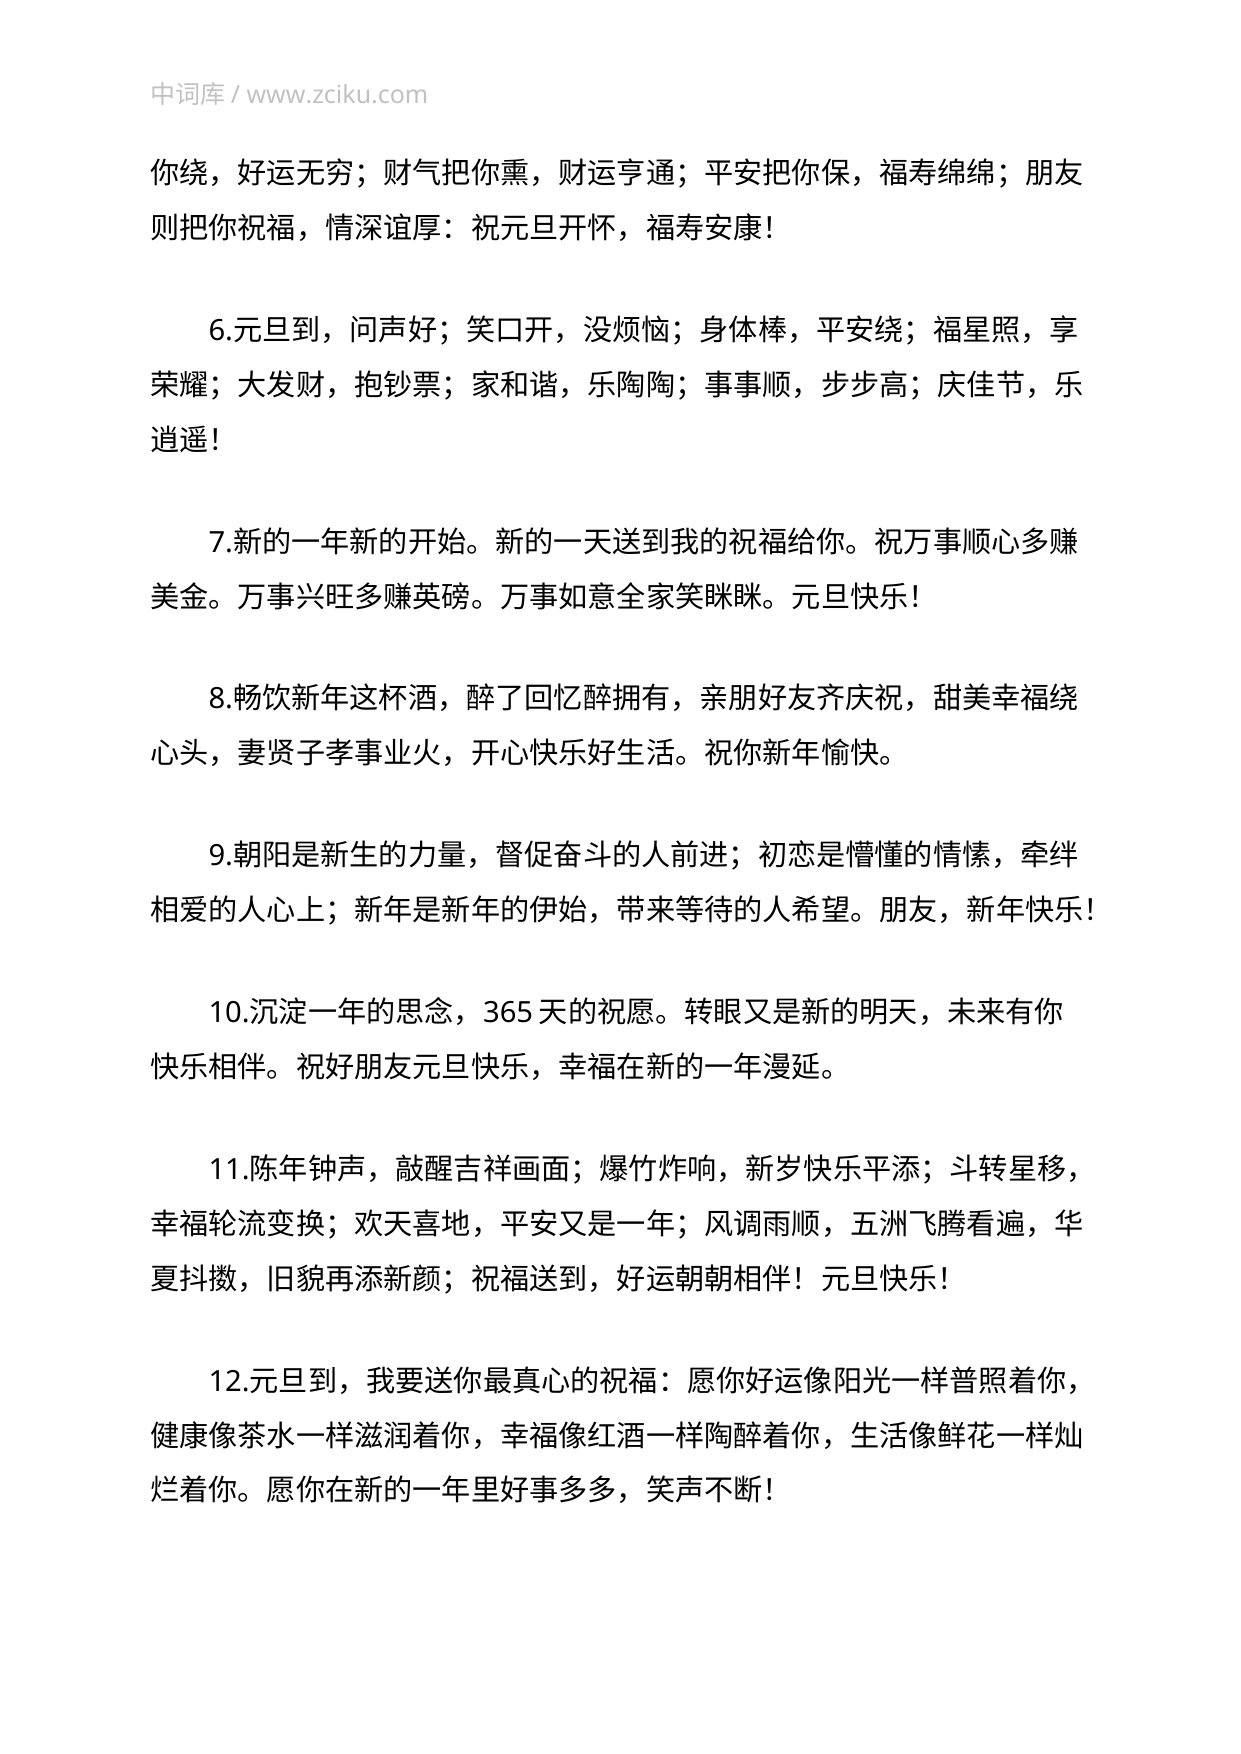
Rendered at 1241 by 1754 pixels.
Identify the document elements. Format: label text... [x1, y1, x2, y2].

text 11.陈年钟声，敲醒吉祥画面；爆竹炸响，新岁快乐平添；斗转星移，幸福轮流变换；欢天喜地，平安又是一年；风调雨顺，五洲飞腾看遍，华夏抖擞，旧貌再添新颜；祝福送到，好运朝朝相伴！元旦快乐！ [150, 1145, 1090, 1298]
text 7.新的一年新的开始。新的一天送到我的祝福给你。祝万事顺心多赚美金。万事兴旺多赚英磅。万事如意全家笑眯眯。元旦快乐！ [150, 518, 1090, 616]
text 8.畅饮新年这杯酒，醉了回忆醉拥有，亲朋好友齐庆祝，甜美幸福绕心头，妻贤子孝事业火，开心快乐好生活。祝你新年愉快。 [150, 675, 1090, 772]
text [150, 150, 1090, 247]
text 6.元旦到，问声好；笑口开，没烦恼；身体棒，平安绕；福星照，享荣耀；大发财，抱钞票；家和谐，乐陶陶；事事顺，步步高；庆佳节，乐逍遥！ [150, 307, 1090, 459]
text 12.元旦到，我要送你最真心的祝福：愿你好运像阳光一样普照着你，健康像茶水一样滋润着你，幸福像红酒一样陶醉着你，生活像鲜花一样灿烂着你。愿你在新的一年里好事多多，笑声不断！ [150, 1357, 1090, 1509]
text 10.沉淀一年的思念，365天的祝愿。转眼又是新的明天，未来有你快乐相伴。祝好朋友元旦快乐，幸福在新的一年漫延。 [150, 989, 1090, 1086]
text 9.朝阳是新生的力量，督促奋斗的人前进；初恋是懵懂的情愫，牵绊相爱的人心上；新年是新年的伊始，带来等待的人希望。朋友，新年快乐！ [150, 832, 1090, 929]
